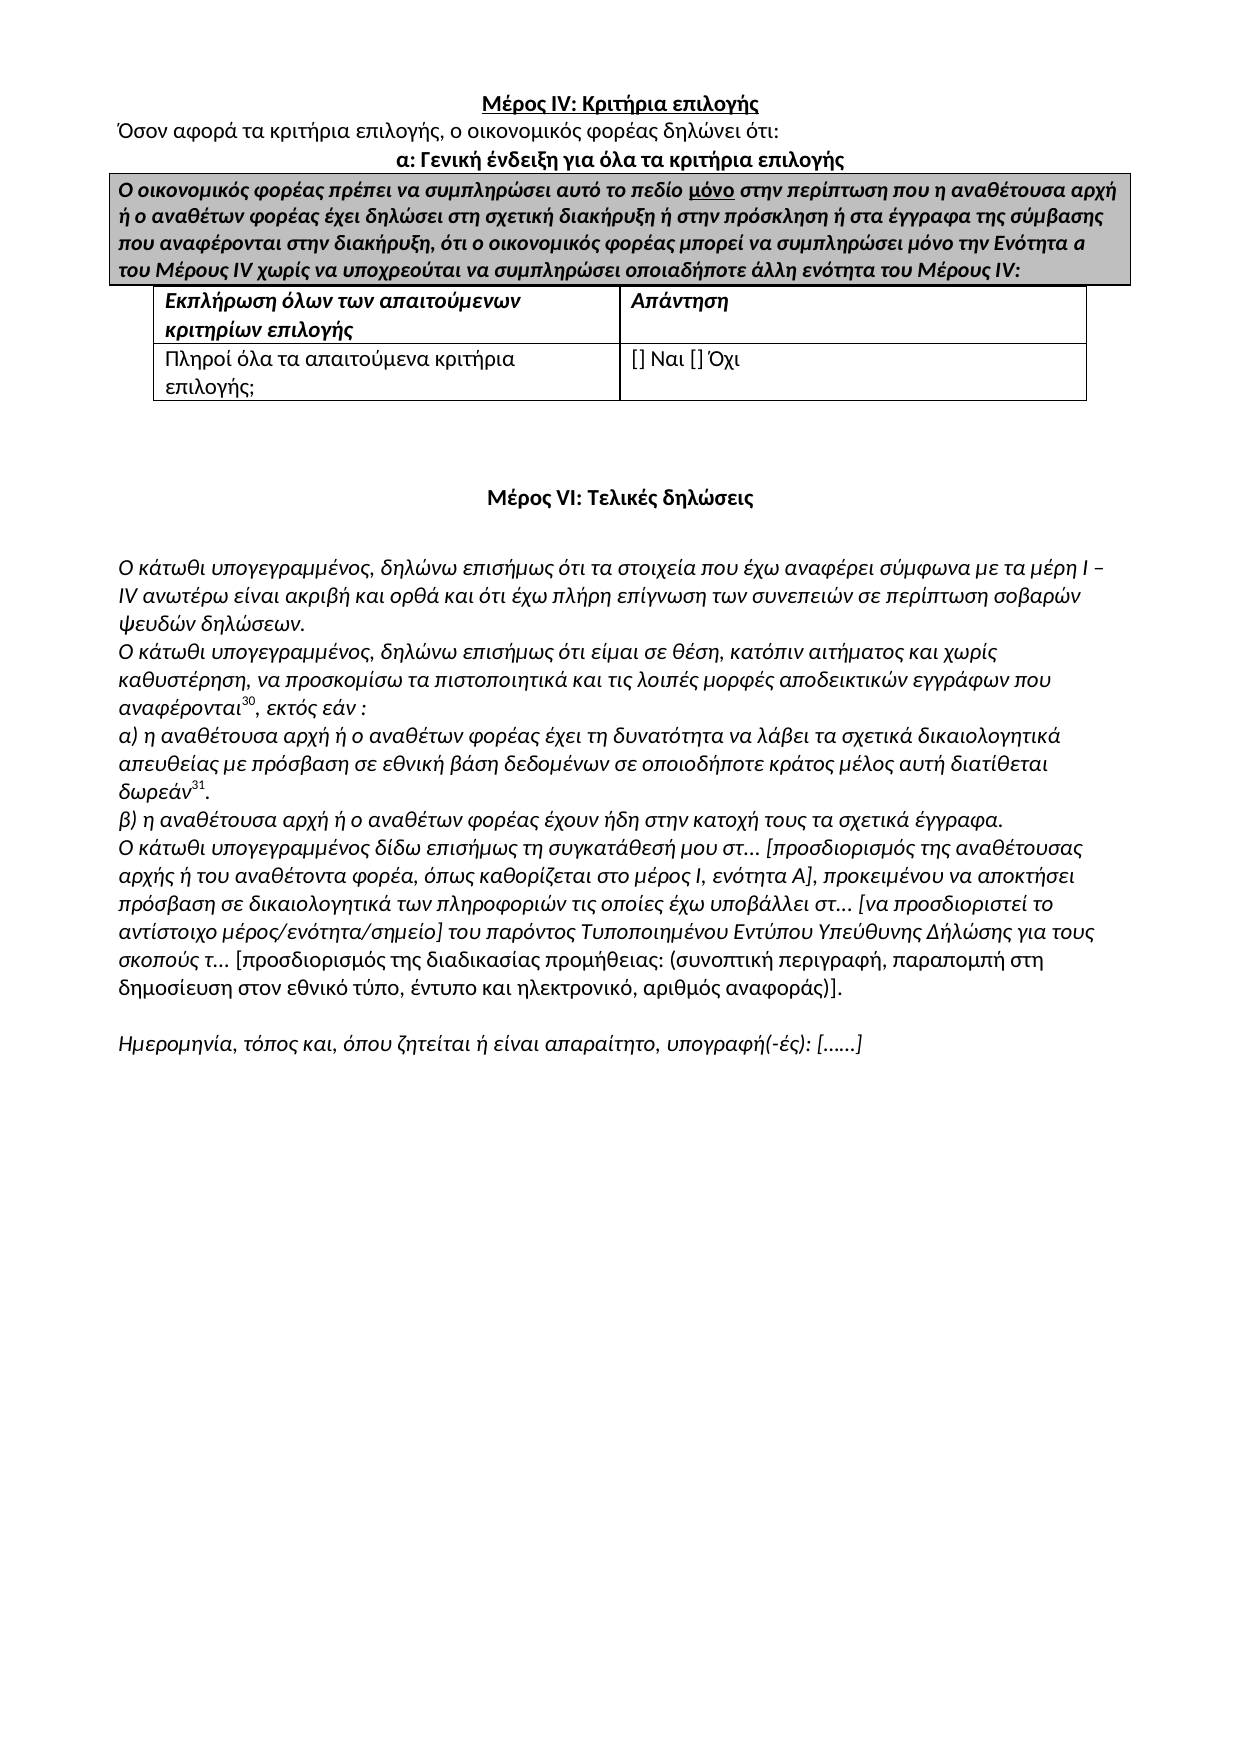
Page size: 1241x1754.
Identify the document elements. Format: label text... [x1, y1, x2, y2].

table_cell Πληροί όλα τα απαιτούμενα κριτήρια επιλογής; [154, 344, 619, 400]
text Ο οικονομικός φορέας πρέπει να συμπληρώσει αυτό το πεδίο μόνο στην περίπτωση που η αναθέτουσα αρχή ή ο αναθέτων φορέας έχει δηλώσει στη σχετική διακήρυξη ή στην πρόσκληση ή στα έγγραφα της σύμβασης που αναφέρονται στην διακήρυξη, ότι ο οικονομικός φορέας μπορεί να συμπληρώσει μόνο την Ενότητα a του Μέρους ΙV χωρίς να υποχρεούται να συμπληρώσει οποιαδήποτε άλλη ενότητα του Μέρους ΙV: [110, 174, 1130, 284]
text β) η αναθέτουσα αρχή ή ο αναθέτων φορέας έχουν ήδη στην κατοχή τους τα σχετικά έγγραφα. [118, 805, 1122, 833]
table_header Εκπλήρωση όλων των απαιτούμενων κριτηρίων επιλογής [154, 287, 619, 343]
text Ο κάτωθι υπογεγραμμένος, δηλώνω επισήμως ότι είμαι σε θέση, κατόπιν αιτήματος και χωρίς καθυστέρηση, να προσκομίσω τα πιστοποιητικά και τις λοιπές μορφές αποδεικτικών εγγράφων που αναφέρονται, εκτός εάν : [118, 637, 1122, 721]
text Ο κάτωθι υπογεγραμμένος, δηλώνω επισήμως ότι τα στοιχεία που έχω αναφέρει σύμφωνα με τα μέρη Ι – IV ανωτέρω είναι ακριβή και ορθά και ότι έχω πλήρη επίγνωση των συνεπειών σε περίπτωση σοβαρών ψευδών δηλώσεων. [118, 553, 1122, 637]
table_cell [] Ναι [] Όχι [621, 344, 1086, 400]
text Μέρος IV: Κριτήρια επιλογής [118, 89, 1122, 117]
text α: Γενική ένδειξη για όλα τα κριτήρια επιλογής [118, 145, 1122, 173]
title Μέρος VI: Τελικές δηλώσεις [118, 483, 1122, 511]
text α) η αναθέτουσα αρχή ή ο αναθέτων φορέας έχει τη δυνατότητα να λάβει τα σχετικά δικαιολογητικά απευθείας με πρόσβαση σε εθνική βάση δεδομένων σε οποιοδήποτε κράτος μέλος αυτή διατίθεται δωρεάν. [118, 721, 1122, 805]
text Όσον αφορά τα κριτήρια επιλογής, ο οικονομικός φορέας δηλώνει ότι: [118, 117, 1122, 145]
text Ημερομηνία, τόπος και, όπου ζητείται ή είναι απαραίτητο, υπογραφή(-ές): [……] [118, 1029, 1122, 1057]
text Ο κάτωθι υπογεγραμμένος δίδω επισήμως τη συγκατάθεσή μου στ... [προσδιορισμός της αναθέτουσας αρχής ή του αναθέτοντα φορέα, όπως καθορίζεται στο μέρος Ι, ενότητα Α], προκειμένου να αποκτήσει πρόσβαση σε δικαιολογητικά των πληροφοριών τις οποίες έχω υποβάλλει στ... [να προσδιοριστεί το αντίστοιχο μέρος/ενότητα/σημείο] του παρόντος Τυποποιημένου Εντύπου Υπεύθυνης Δήλώσης για τους σκοπούς τ... [προσδιορισμός της διαδικασίας προμήθειας: (συνοπτική περιγραφή, παραπομπή στη δημοσίευση στον εθνικό τύπο, έντυπο και ηλεκτρονικό, αριθμός αναφοράς)]. [118, 833, 1122, 1001]
table_header Απάντηση [621, 287, 1086, 343]
